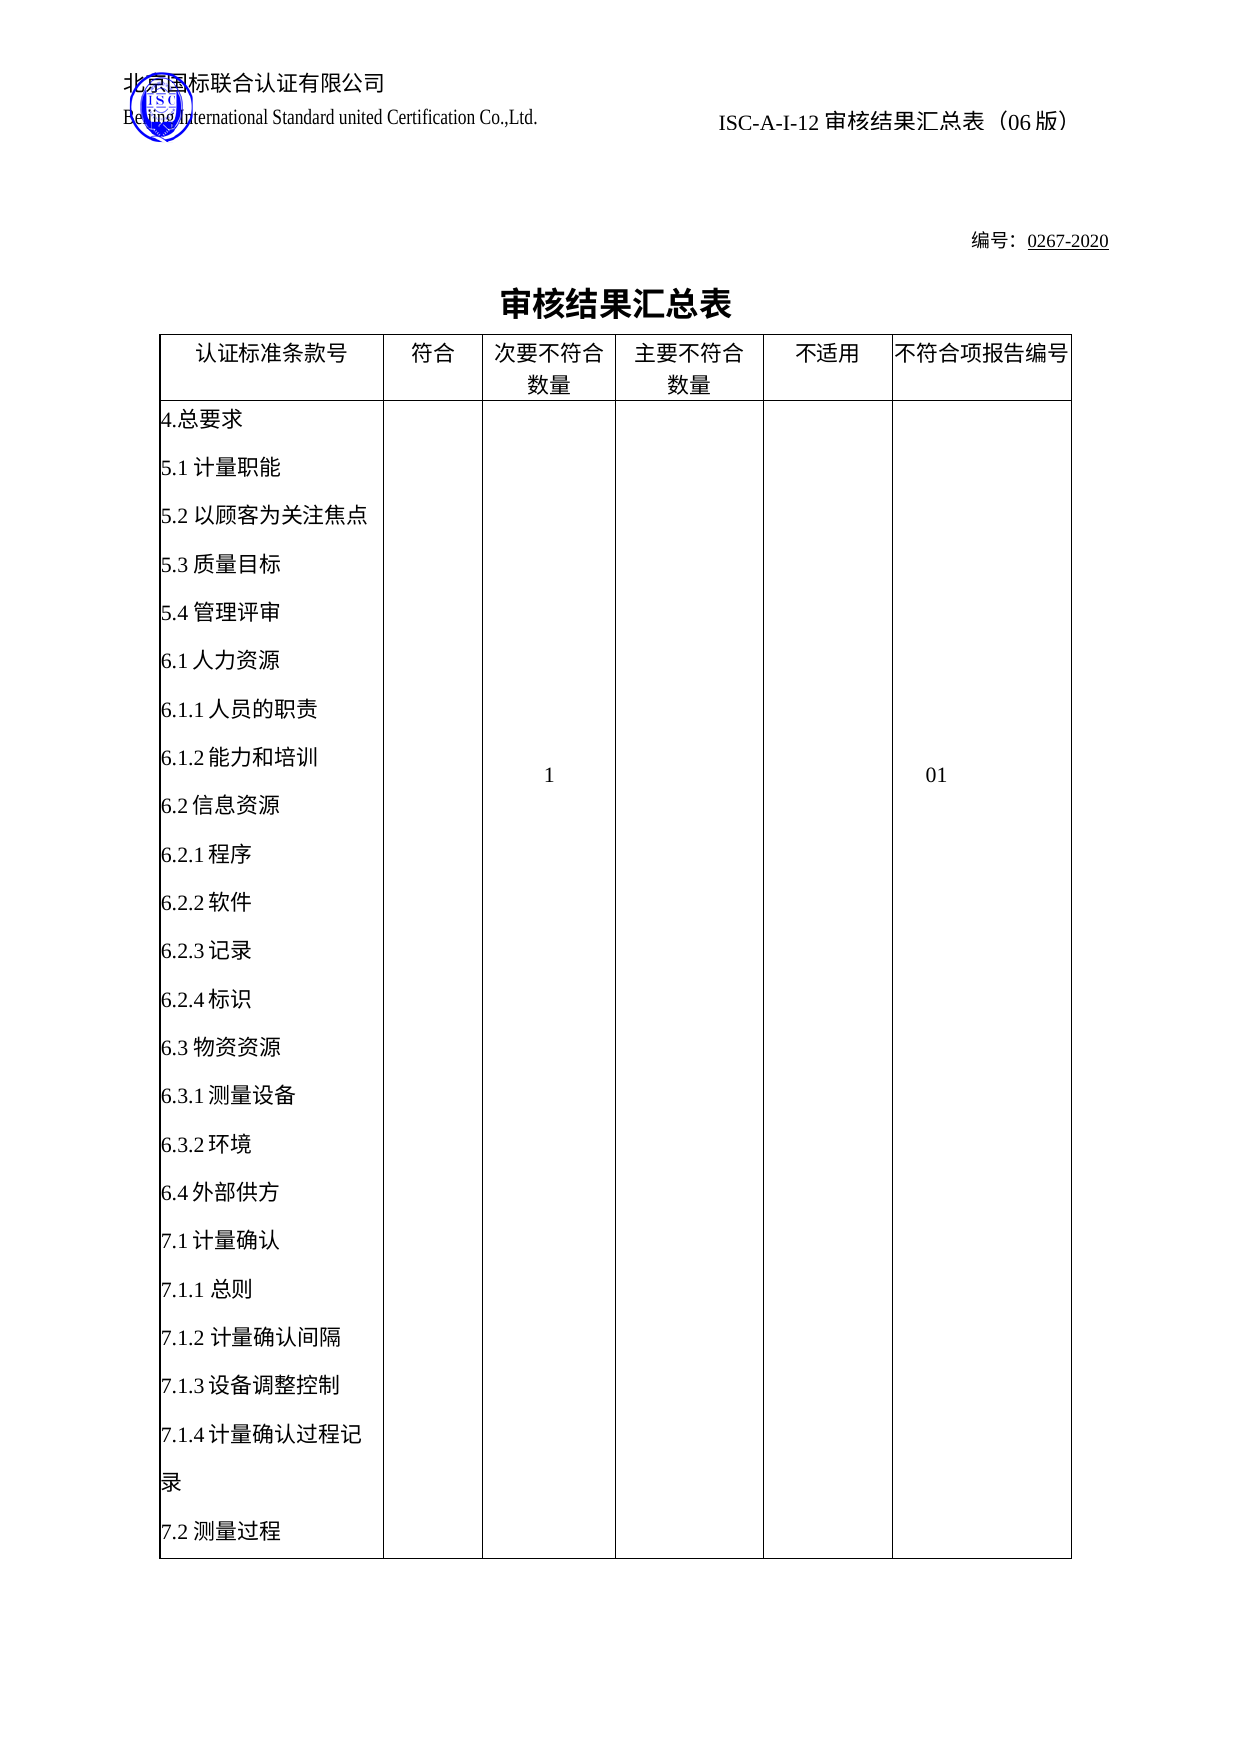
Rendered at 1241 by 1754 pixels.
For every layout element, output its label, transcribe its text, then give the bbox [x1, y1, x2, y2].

text 审核结果汇总表 [123, 269, 1108, 334]
table_header 认证标准条款号 [161, 335, 383, 400]
table_cell 01 [893, 401, 1071, 1558]
table_header 符合 [384, 335, 482, 400]
text 编号：0267-2020 [123, 223, 1108, 256]
table_header 次要不符合 数量 [483, 335, 615, 400]
table_cell 1 [483, 401, 615, 1558]
table_cell [764, 401, 892, 1558]
picture [129, 72, 192, 141]
table_header 主要不符合 数量 [616, 335, 763, 400]
table_header 不适用 [764, 335, 892, 400]
table_cell [384, 401, 482, 1558]
table_cell [616, 401, 763, 1558]
table_header 不符合项报告编号 [893, 335, 1071, 400]
